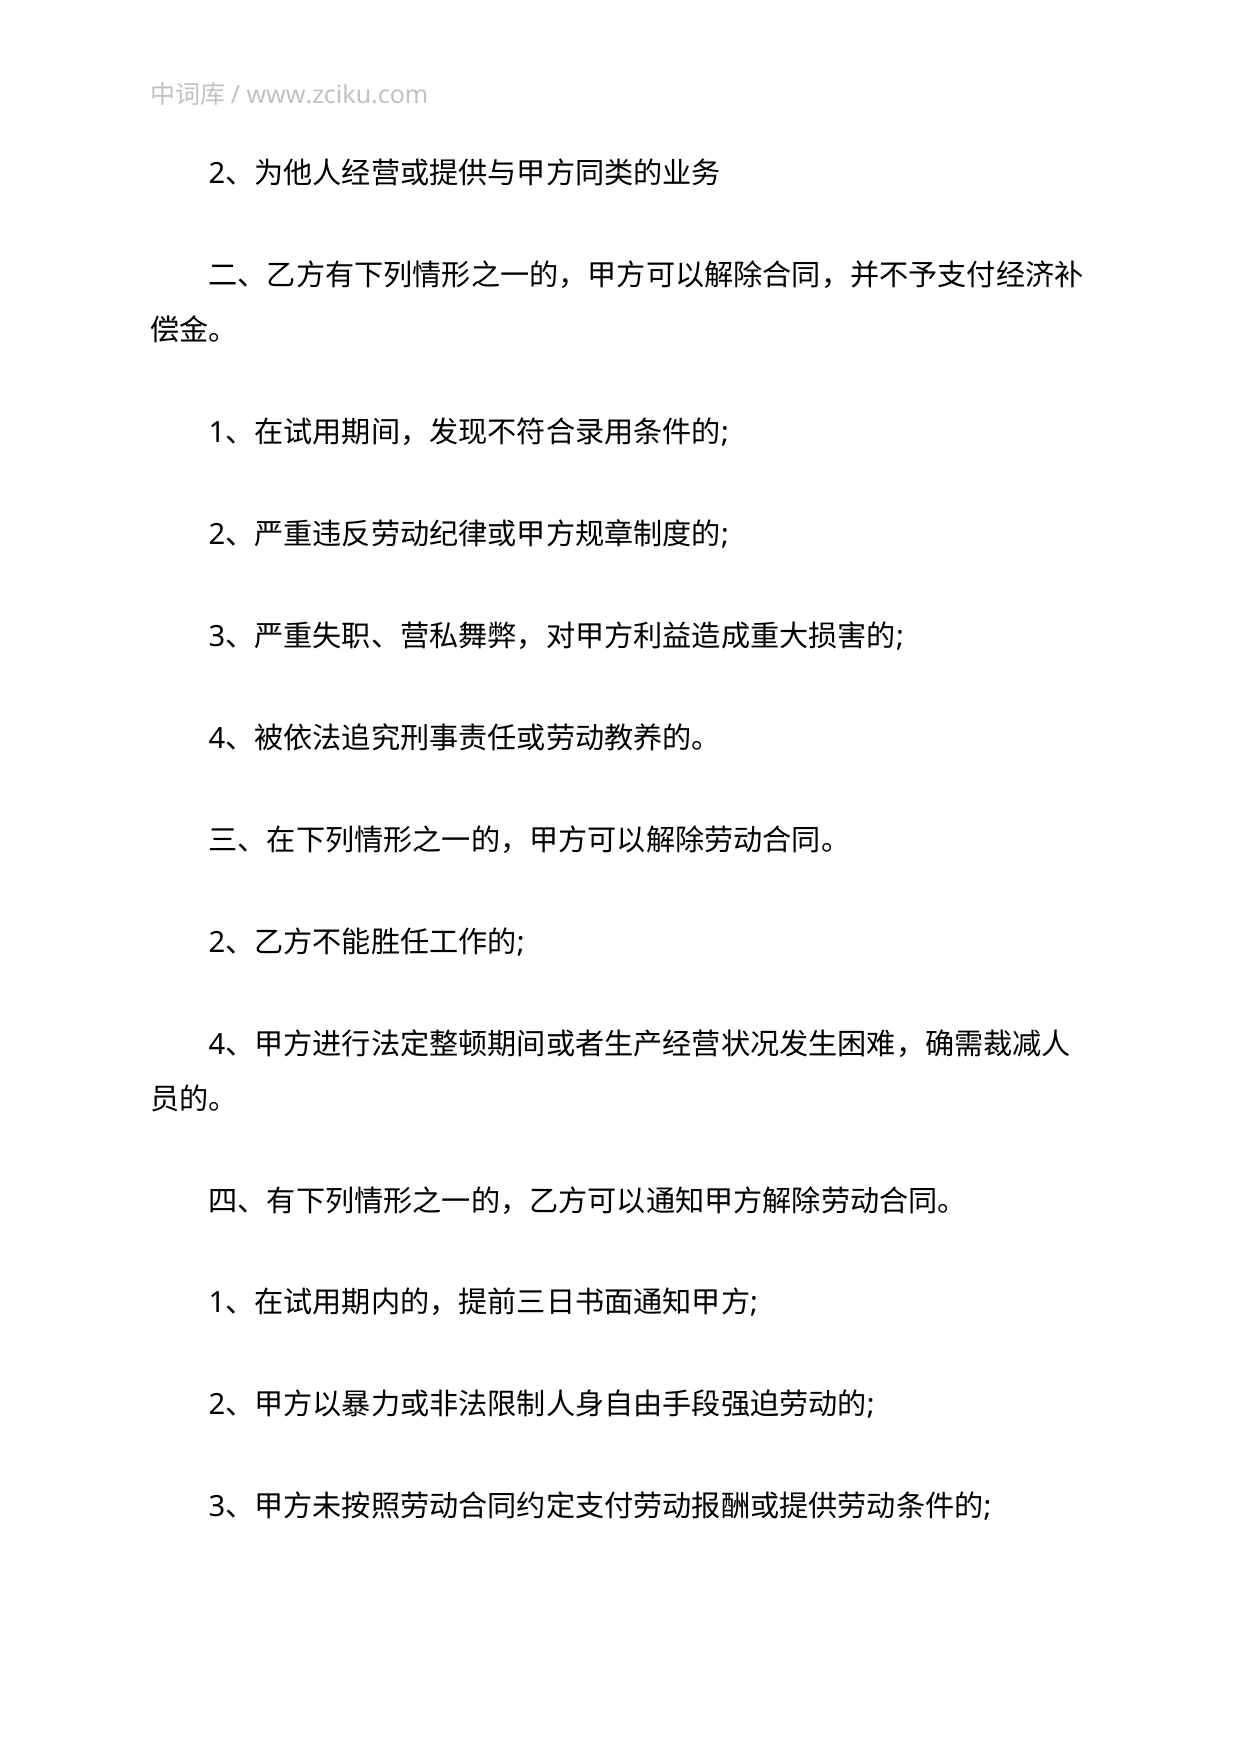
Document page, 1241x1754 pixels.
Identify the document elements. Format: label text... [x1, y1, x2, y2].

text 2、严重违反劳动纪律或甲方规章制度的; [150, 511, 1090, 553]
text 1、在试用期内的，提前三日书面通知甲方; [150, 1279, 1090, 1321]
text 1、在试用期间，发现不符合录用条件的; [150, 409, 1090, 451]
text 四、有下列情形之一的，乙方可以通知甲方解除劳动合同。 [150, 1177, 1090, 1219]
text 2、甲方以暴力或非法限制人身自由手段强迫劳动的; [150, 1381, 1090, 1423]
text 2、乙方不能胜任工作的; [150, 918, 1090, 961]
text 3、严重失职、营私舞弊，对甲方利益造成重大损害的; [150, 613, 1090, 655]
text 4、甲方进行法定整顿期间或者生产经营状况发生困难，确需裁减人员的。 [150, 1020, 1090, 1118]
text 2、为他人经营或提供与甲方同类的业务 [150, 150, 1090, 192]
text 3、甲方未按照劳动合同约定支付劳动报酬或提供劳动条件的; [150, 1483, 1090, 1525]
text 4、被依法追究刑事责任或劳动教养的。 [150, 714, 1090, 757]
text 二、乙方有下列情形之一的，甲方可以解除合同，并不予支付经济补偿金。 [150, 252, 1090, 349]
text 三、在下列情形之一的，甲方可以解除劳动合同。 [150, 817, 1090, 859]
